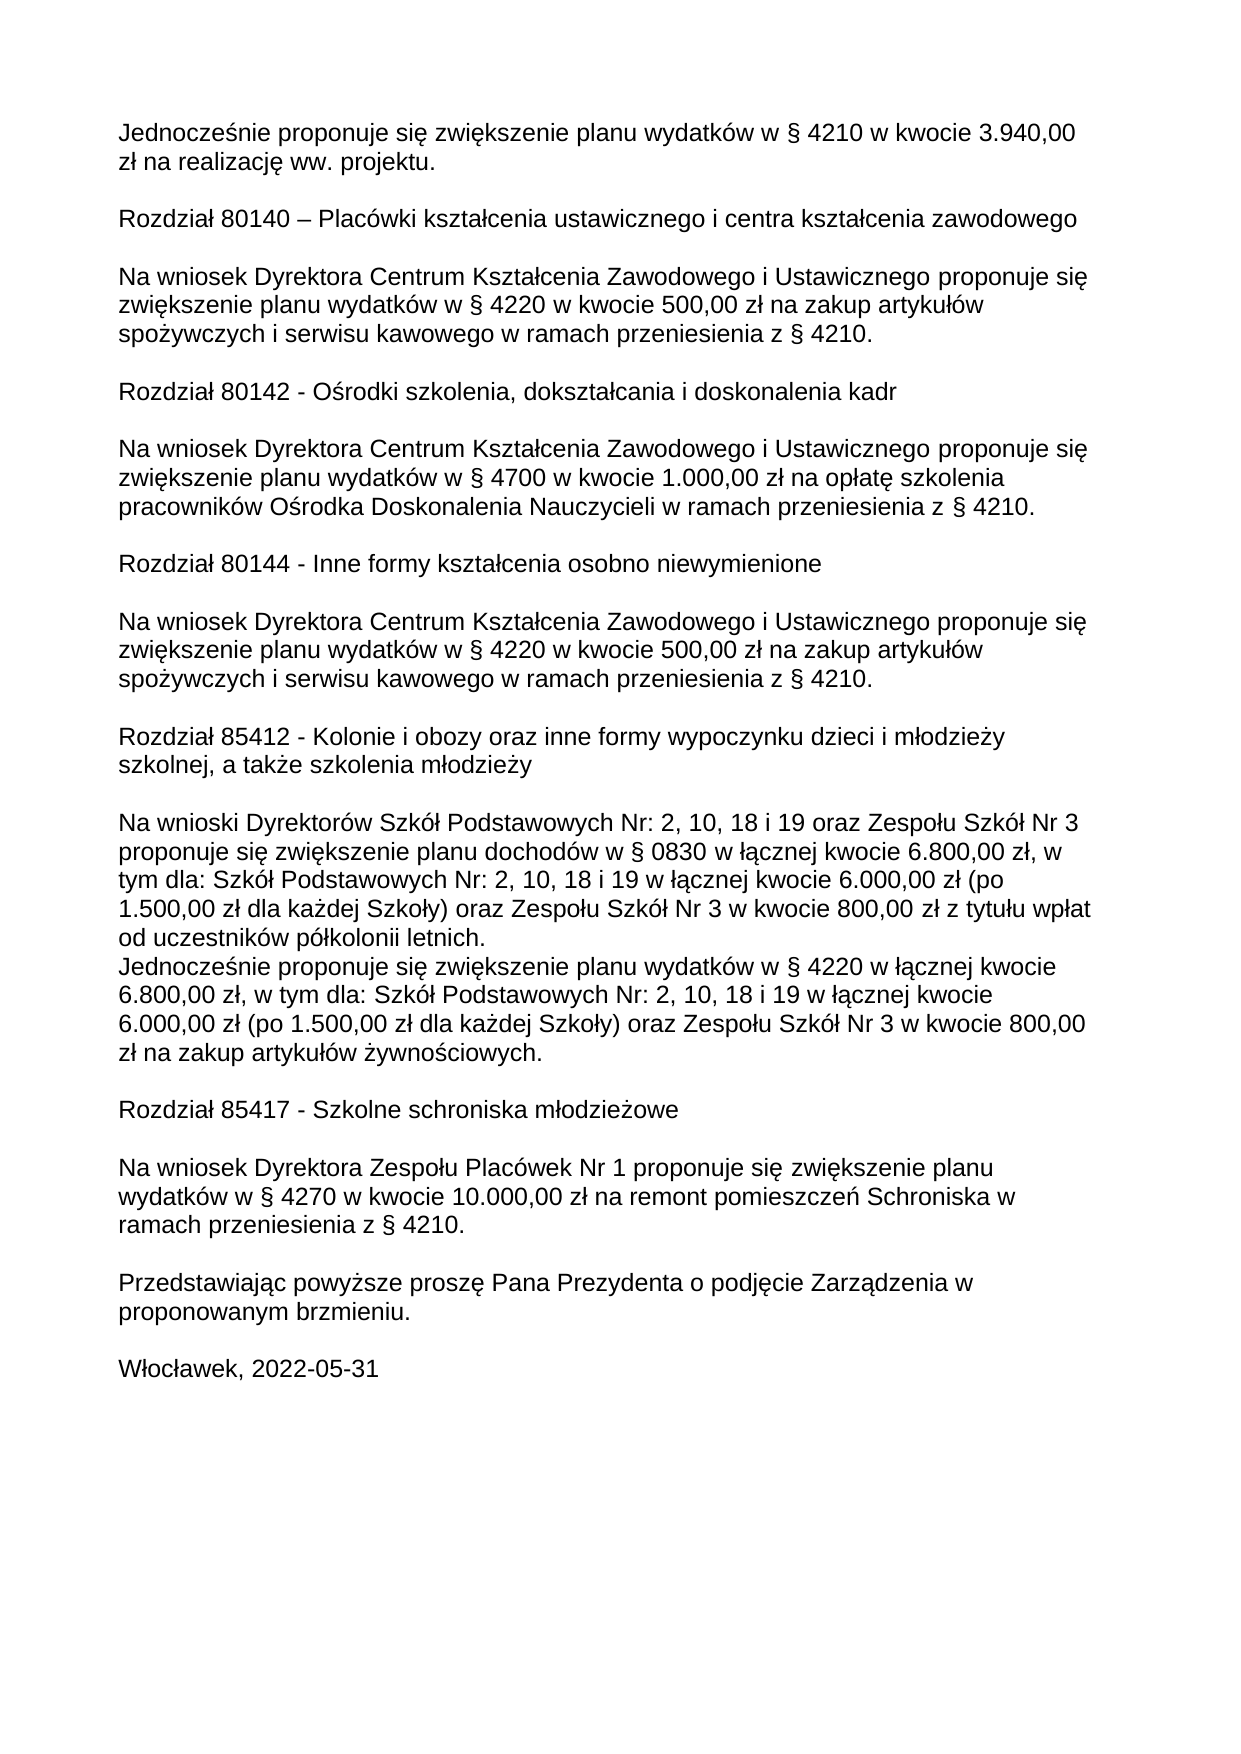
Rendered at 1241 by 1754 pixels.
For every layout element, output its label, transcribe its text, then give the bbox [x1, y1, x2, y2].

subtitle Rozdział 85412 - Kolonie i obozy oraz inne formy wypoczynku dzieci i młodzieży szkolnej, a także szkolenia młodzieży [118, 722, 1092, 779]
text Na wniosek Dyrektora Centrum Kształcenia Zawodowego i Ustawicznego proponuje się zwiększenie planu wydatków w § 4220 w kwocie 500,00 zł na zakup artykułów spożywczych i serwisu kawowego w ramach przeniesienia z § 4210. [118, 262, 1092, 348]
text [118, 118, 1092, 176]
text Włocławek, 2022-05-31 [118, 1354, 1092, 1383]
text Jednocześnie proponuje się zwiększenie planu wydatków w § 4220 w łącznej kwocie 6.800,00 zł, w tym dla: Szkół Podstawowych Nr: 2, 10, 18 i 19 w łącznej kwocie 6.000,00 zł (po 1.500,00 zł dla każdej Szkoły) oraz Zespołu Szkół Nr 3 w kwocie 800,00 zł na zakup artykułów żywnościowych. [118, 952, 1092, 1067]
subtitle Rozdział 80140 – Placówki kształcenia ustawicznego i centra kształcenia zawodowego [118, 204, 1092, 233]
text Na wniosek Dyrektora Centrum Kształcenia Zawodowego i Ustawicznego proponuje się zwiększenie planu wydatków w § 4220 w kwocie 500,00 zł na zakup artykułów spożywczych i serwisu kawowego w ramach przeniesienia z § 4210. [118, 607, 1092, 693]
text Na wniosek Dyrektora Centrum Kształcenia Zawodowego i Ustawicznego proponuje się zwiększenie planu wydatków w § 4700 w kwocie 1.000,00 zł na opłatę szkolenia pracowników Ośrodka Doskonalenia Nauczycieli w ramach przeniesienia z § 4210. [118, 434, 1092, 521]
subtitle Rozdział 80142 - Ośrodki szkolenia, dokształcania i doskonalenia kadr [118, 377, 1092, 406]
subtitle Rozdział 85417 - Szkolne schroniska młodzieżowe [118, 1095, 1092, 1124]
text Na wnioski Dyrektorów Szkół Podstawowych Nr: 2, 10, 18 i 19 oraz Zespołu Szkół Nr 3 proponuje się zwiększenie planu dochodów w § 0830 w łącznej kwocie 6.800,00 zł, w tym dla: Szkół Podstawowych Nr: 2, 10, 18 i 19 w łącznej kwocie 6.000,00 zł (po 1.500,00 zł dla każdej Szkoły) oraz Zespołu Szkół Nr 3 w kwocie 800,00 zł z tytułu wpłat od uczestników półkolonii letnich. [118, 808, 1092, 952]
text Na wniosek Dyrektora Zespołu Placówek Nr 1 proponuje się zwiększenie planu wydatków w § 4270 w kwocie 10.000,00 zł na remont pomieszczeń Schroniska w ramach przeniesienia z § 4210. [118, 1153, 1092, 1239]
subtitle Rozdział 80144 - Inne formy kształcenia osobno niewymienione [118, 549, 1092, 578]
text Przedstawiając powyższe proszę Pana Prezydenta o podjęcie Zarządzenia w proponowanym brzmieniu. [118, 1268, 1092, 1325]
